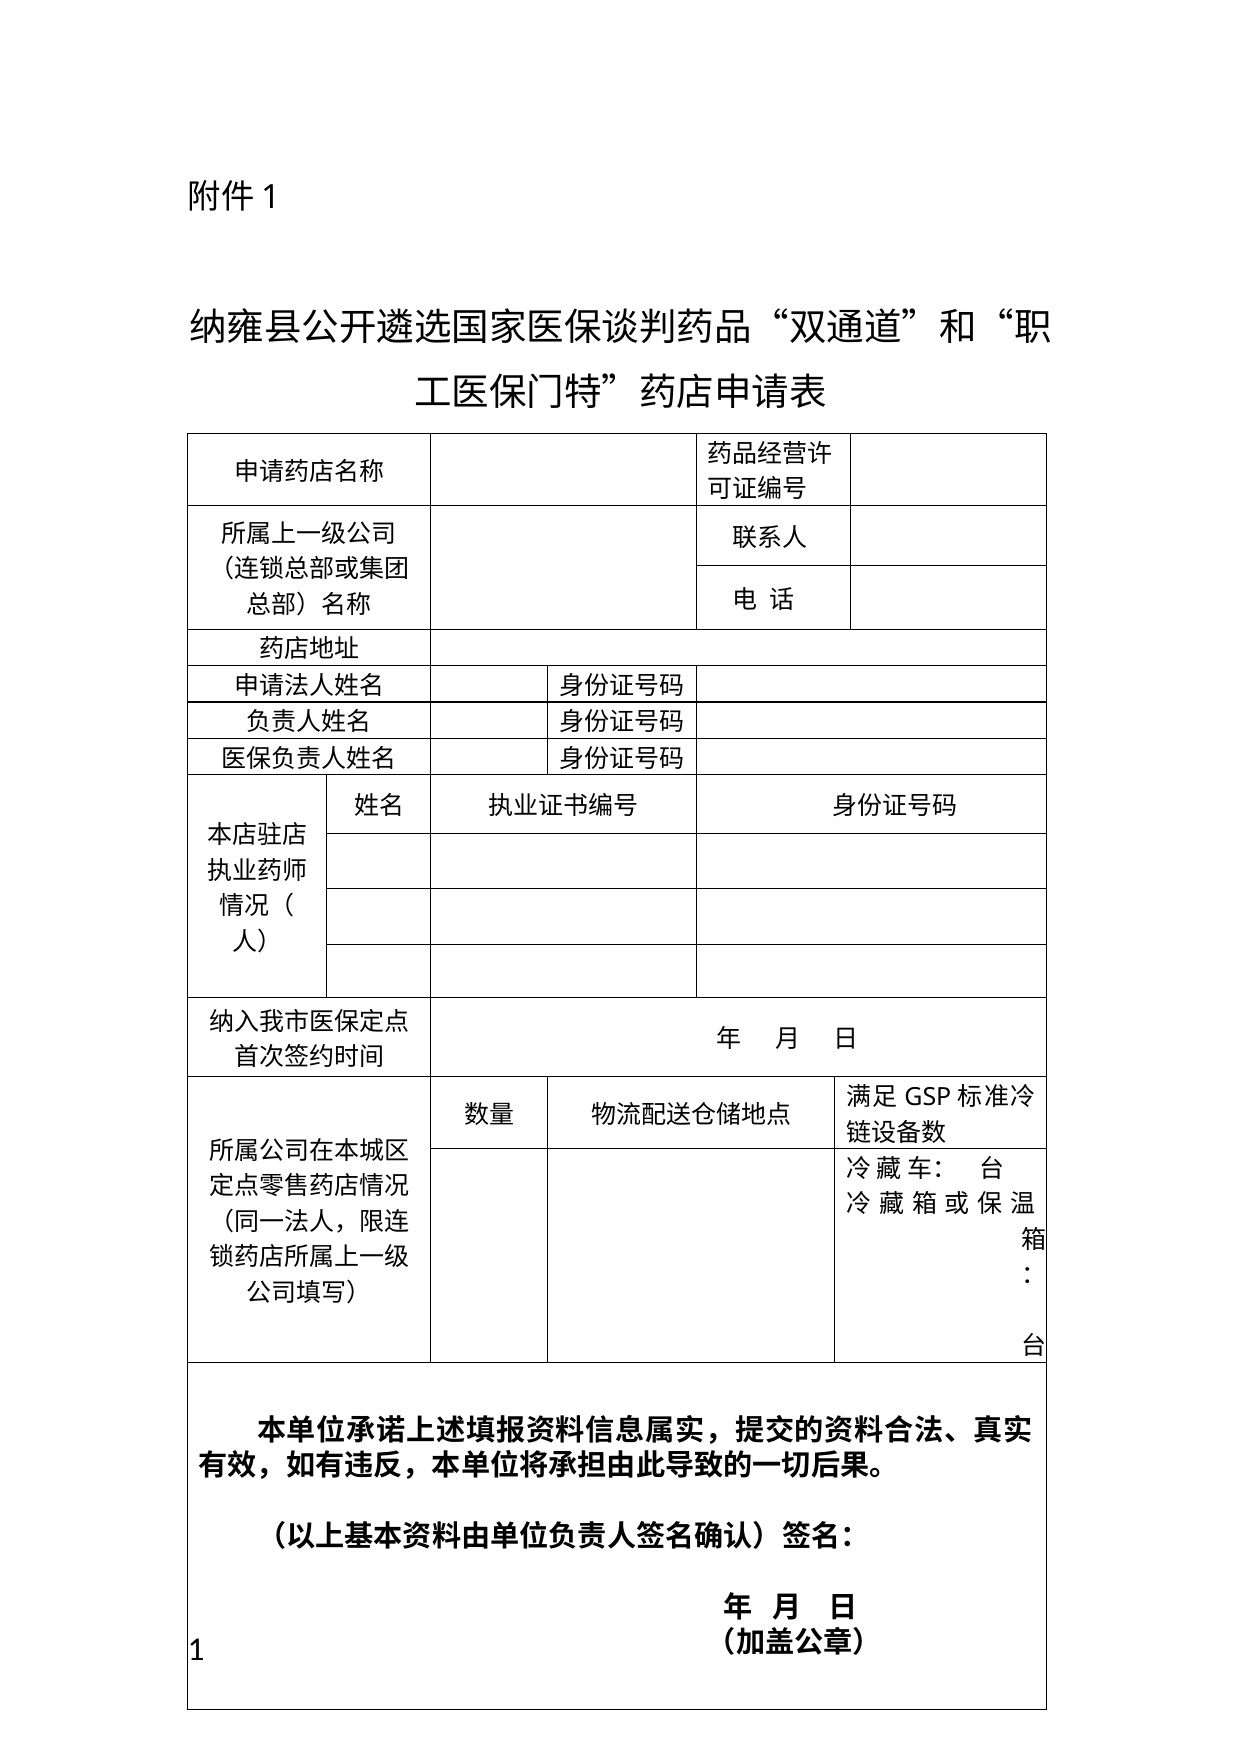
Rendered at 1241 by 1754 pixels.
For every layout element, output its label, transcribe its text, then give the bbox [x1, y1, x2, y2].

table_cell [431, 666, 547, 701]
table_cell 数量 [431, 1077, 547, 1148]
table_cell 身份证号码 [548, 703, 696, 738]
table_cell [431, 506, 696, 628]
table_cell 年 月 日 [431, 998, 1046, 1076]
table_cell [431, 1149, 547, 1362]
table_cell [431, 834, 696, 888]
table_header 申请药店名称 [188, 434, 430, 505]
table_cell 姓名 [327, 775, 430, 833]
table_cell [327, 834, 430, 888]
table_cell [431, 739, 547, 774]
table_cell [327, 889, 430, 943]
table_cell [697, 834, 1046, 888]
table_cell 满足GSP标准冷链设备数 [835, 1077, 1046, 1148]
table_cell 联系人 [697, 506, 850, 565]
table_cell 医保负责人姓名 [188, 739, 430, 774]
table_cell [931, 739, 1046, 774]
table_cell 身份证号码 [548, 666, 696, 701]
table_cell [697, 703, 1046, 738]
table_cell [851, 566, 1046, 628]
table_cell [327, 945, 430, 997]
table_cell 物流配送仓储地点 [548, 1077, 834, 1148]
table_header 药品经营许可证编号 [697, 434, 850, 505]
table_cell 纳入我市医保定点首次签约时间 [188, 998, 430, 1076]
table_header [431, 434, 696, 505]
text 纳雍县公开遴选国家医保谈判药品“双通道”和“职工医保门特”药店申请表 [187, 292, 1053, 422]
table_cell 身份证号码 [697, 775, 1046, 833]
table_cell [431, 630, 1046, 665]
table_cell 本店驻店执业药师情况（ 人） [188, 775, 326, 997]
table_cell 执业证书编号 [431, 775, 696, 833]
table_cell [431, 945, 696, 997]
table_cell [851, 506, 1046, 565]
table_cell 电 话 [697, 566, 850, 628]
table_cell [431, 703, 547, 738]
table_cell 申请法人姓名 [188, 666, 430, 701]
table_cell [697, 889, 1046, 943]
text 附件1 [187, 162, 1053, 227]
table_cell 药店地址 [188, 630, 430, 665]
table_cell [431, 889, 696, 943]
table_cell [548, 1149, 834, 1362]
table_cell 身份证号码 [548, 739, 696, 774]
table_cell 负责人姓名 [188, 703, 430, 738]
table_cell [697, 739, 931, 774]
table_cell 冷 藏 车： 台 冷藏箱或保温箱： 台 [835, 1149, 1046, 1362]
table_cell 所属公司在本城区定点零售药店情况（同一法人，限连锁药店所属上一级公司填写） [188, 1077, 430, 1362]
table_cell [697, 666, 1046, 701]
table_cell [697, 945, 1046, 997]
table_header [851, 434, 1046, 505]
table_cell 所属上一级公司（连锁总部或集团总部）名称 [188, 506, 430, 628]
table_cell 本单位承诺上述填报资料信息属实，提交的资料合法、真实有效，如有违反，本单位将承担由此导致的一切后果。 （以上基本资料由单位负责人签名确认）签名： 年 月 日 （加盖公章） [188, 1363, 1046, 1709]
